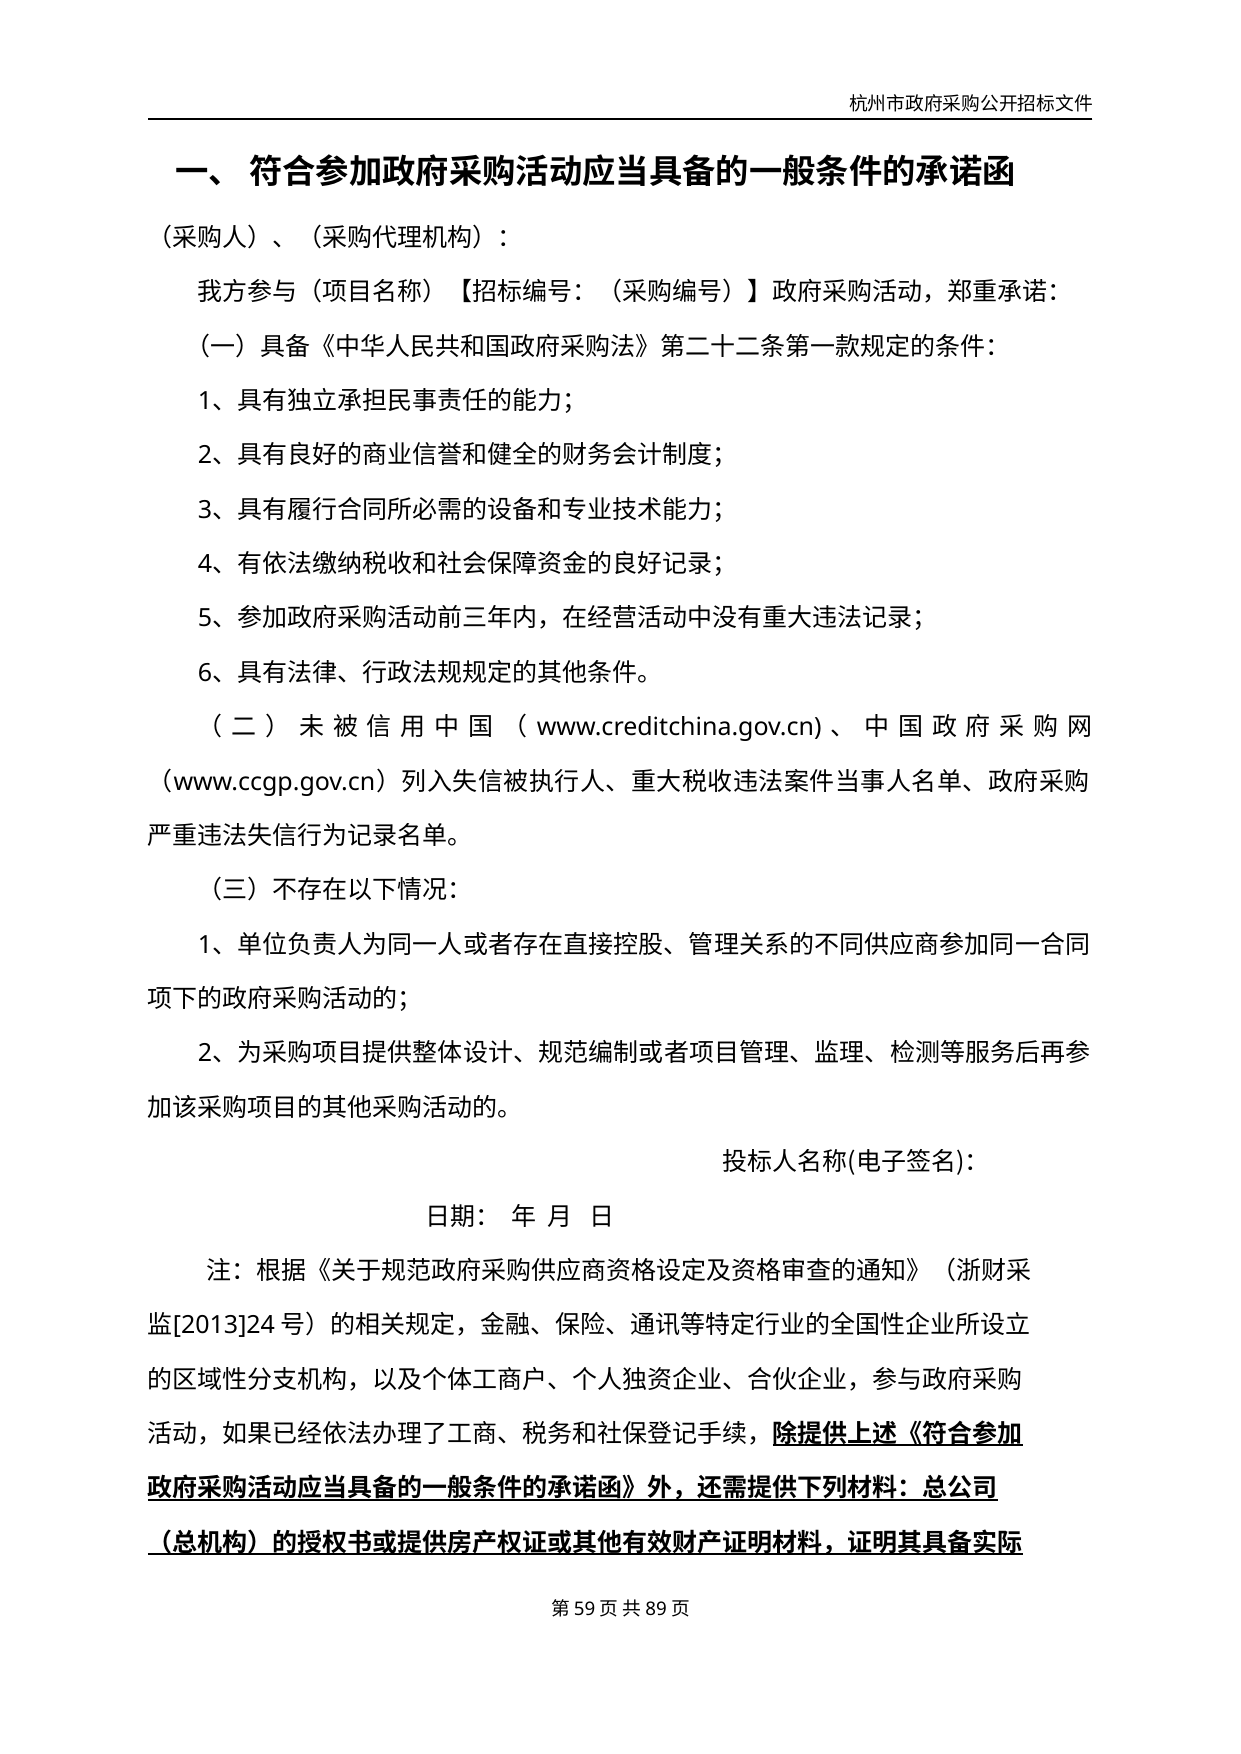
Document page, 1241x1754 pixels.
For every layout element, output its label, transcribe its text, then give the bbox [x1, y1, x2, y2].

text 我方参与（项目名称）【招标编号：（采购编号）】政府采购活动，郑重承诺： [148, 272, 1092, 308]
text 1、具有独立承担民事责任的能力； [148, 380, 1092, 417]
text （二）未被信用中国（www.creditchina.gov.cn)、中国政府采购网（www.ccgp.gov.cn）列入失信被执行人、重大税收违法案件当事人名单、政府采购严重违法失信行为记录名单。 [148, 707, 1092, 852]
text 3、具有履行合同所必需的设备和专业技术能力； [148, 489, 1092, 525]
text 一、 符合参加政府采购活动应当具备的一般条件的承诺函 [148, 145, 1042, 193]
text （三）不存在以下情况： [148, 870, 1092, 906]
text 日期： 年 月 日 [148, 1196, 1092, 1232]
text （采购人）、（采购代理机构）： [148, 217, 1092, 253]
text 5、参加政府采购活动前三年内，在经营活动中没有重大违法记录； [148, 598, 1092, 634]
text 6、具有法律、行政法规规定的其他条件。 [148, 652, 1092, 688]
text 1、单位负责人为同一人或者存在直接控股、管理关系的不同供应商参加同一合同项下的政府采购活动的； [148, 924, 1092, 1015]
text 投标人名称(电子签名)： [148, 1142, 1092, 1178]
text 2、具有良好的商业信誉和健全的财务会计制度； [148, 435, 1092, 471]
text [148, 1250, 1042, 1558]
text （一）具备《中华人民共和国政府采购法》第二十二条第一款规定的条件： [148, 326, 1092, 362]
text 4、有依法缴纳税收和社会保障资金的良好记录； [148, 543, 1092, 580]
text 2、为采购项目提供整体设计、规范编制或者项目管理、监理、检测等服务后再参加该采购项目的其他采购活动的。 [148, 1033, 1092, 1123]
